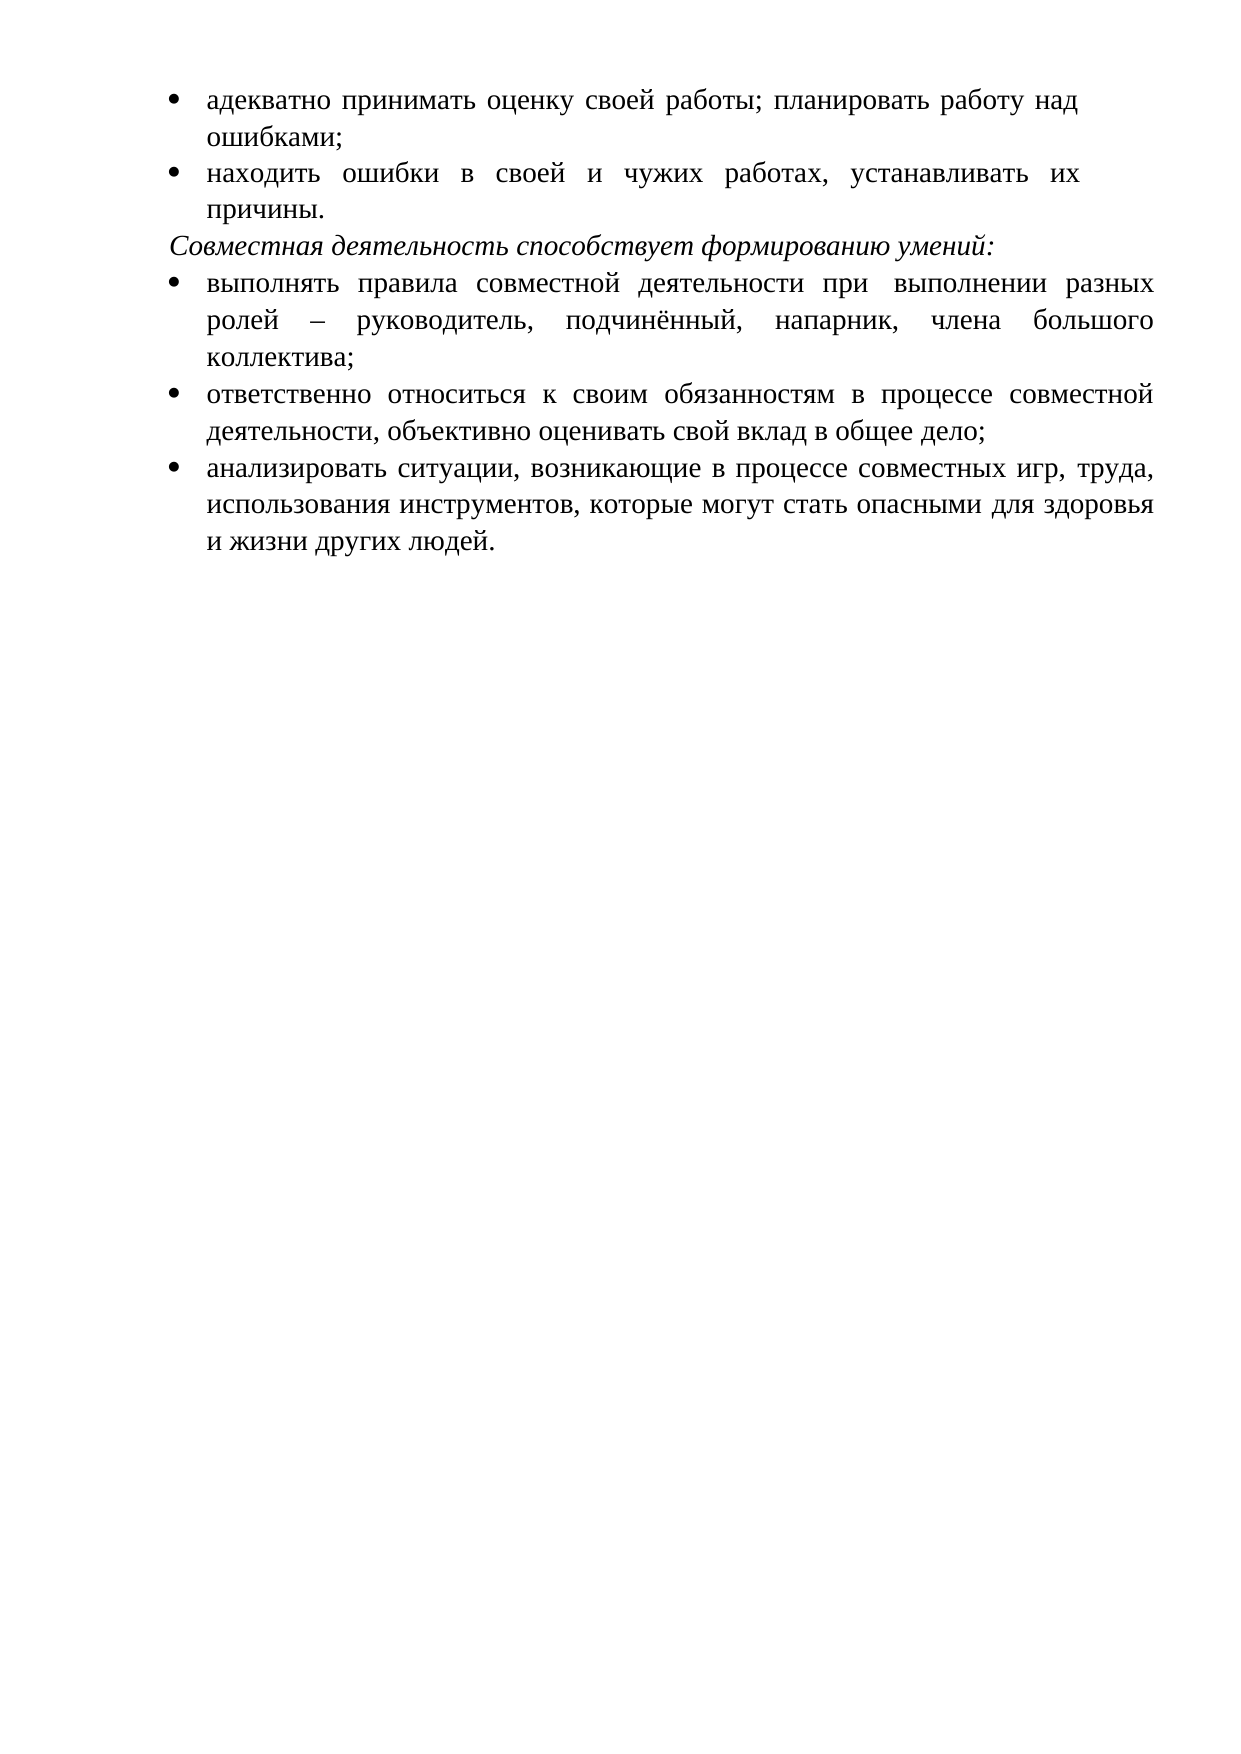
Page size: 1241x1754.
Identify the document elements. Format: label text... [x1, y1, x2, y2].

list находить ошибки в своей и чужих работах, устанавливать их причины. [169, 155, 1153, 225]
text Совместная деятельность способствует формированию умений: [169, 228, 1165, 262]
list выполнять правила совместной деятельности при выполнении разных ролей – руководитель, подчинённый, напарник, члена большого коллектива; [169, 265, 1154, 372]
list адекватно принимать оценку своей работы; планировать работу над ошибками; [169, 82, 1154, 152]
list ответственно относиться к своим обязанностям в процессе совместной деятельности, объективно оценивать свой вклад в общее дело; [169, 376, 1154, 446]
list анализировать ситуации, возникающие в процессе совместных игр, труда, использования инструментов, которые могут стать опасными для здоровья и жизни других людей. [169, 450, 1154, 557]
